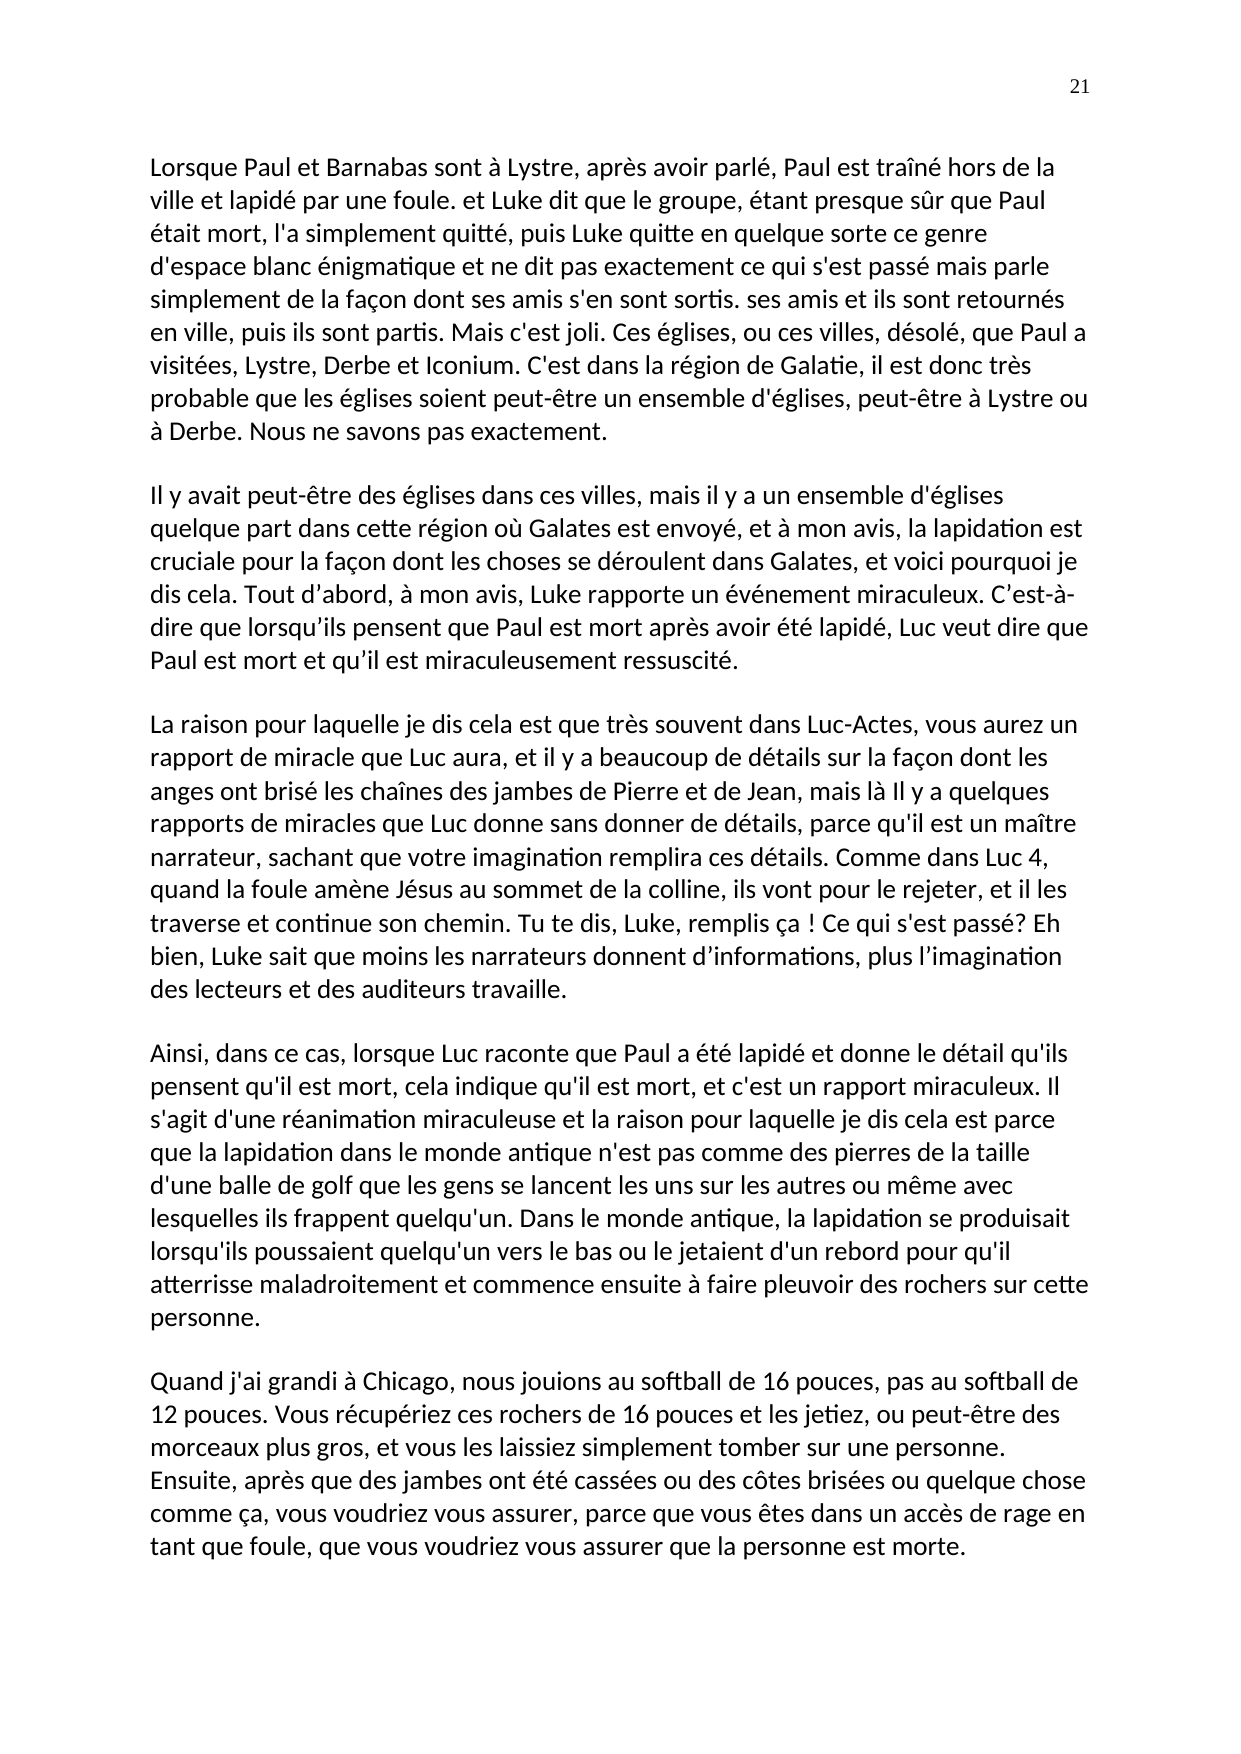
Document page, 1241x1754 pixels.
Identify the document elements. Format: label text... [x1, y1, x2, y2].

text La raison pour laquelle je dis cela est que très souvent dans Luc-Actes, vous aurez un rapport de miracle que Luc aura, et il y a beaucoup de détails sur la façon dont les anges ont brisé les chaînes des jambes de Pierre et de Jean, mais là Il y a quelques rapports de miracles que Luc donne sans donner de détails, parce qu'il est un maître narrateur, sachant que votre imagination remplira ces détails. Comme dans Luc 4, quand la foule amène Jésus au sommet de la colline, ils vont pour le rejeter, et il les traverse et continue son chemin. Tu te dis, Luke, remplis ça ! Ce qui s'est passé? Eh bien, Luke sait que moins les narrateurs donnent d’informations, plus l’imagination des lecteurs et des auditeurs travaille. [150, 708, 1090, 1005]
text Quand j'ai grandi à Chicago, nous jouions au softball de 16 pouces, pas au softball de 12 pouces. Vous récupériez ces rochers de 16 pouces et les jetiez, ou peut-être des morceaux plus gros, et vous les laissiez simplement tomber sur une personne. Ensuite, après que des jambes ont été cassées ou des côtes brisées ou quelque chose comme ça, vous voudriez vous assurer, parce que vous êtes dans un accès de rage en tant que foule, que vous voudriez vous assurer que la personne est morte. [150, 1364, 1090, 1562]
text Ainsi, dans ce cas, lorsque Luc raconte que Paul a été lapidé et donne le détail qu'ils pensent qu'il est mort, cela indique qu'il est mort, et c'est un rapport miraculeux. Il s'agit d'une réanimation miraculeuse et la raison pour laquelle je dis cela est parce que la lapidation dans le monde antique n'est pas comme des pierres de la taille d'une balle de golf que les gens se lancent les uns sur les autres ou même avec lesquelles ils frappent quelqu'un. Dans le monde antique, la lapidation se produisait lorsqu'ils poussaient quelqu'un vers le bas ou le jetaient d'un rebord pour qu'il atterrisse maladroitement et commence ensuite à faire pleuvoir des rochers sur cette personne. [150, 1036, 1090, 1333]
text Il y avait peut-être des églises dans ces villes, mais il y a un ensemble d'églises quelque part dans cette région où Galates est envoyé, et à mon avis, la lapidation est cruciale pour la façon dont les choses se déroulent dans Galates, et voici pourquoi je dis cela. Tout d’abord, à mon avis, Luke rapporte un événement miraculeux. C’est-à-dire que lorsqu’ils pensent que Paul est mort après avoir été lapidé, Luc veut dire que Paul est mort et qu’il est miraculeusement ressuscité. [150, 478, 1090, 676]
text Lorsque Paul et Barnabas sont à Lystre, après avoir parlé, Paul est traîné hors de la ville et lapidé par une foule. et Luke dit que le groupe, étant presque sûr que Paul était mort, l'a simplement quitté, puis Luke quitte en quelque sorte ce genre d'espace blanc énigmatique et ne dit pas exactement ce qui s'est passé mais parle simplement de la façon dont ses amis s'en sont sortis. ses amis et ils sont retournés en ville, puis ils sont partis. Mais c'est joli. Ces églises, ou ces villes, désolé, que Paul a visitées, Lystre, Derbe et Iconium. C'est dans la région de Galatie, il est donc très probable que les églises soient peut-être un ensemble d'églises, peut-être à Lystre ou à Derbe. Nous ne savons pas exactement. [150, 150, 1090, 447]
